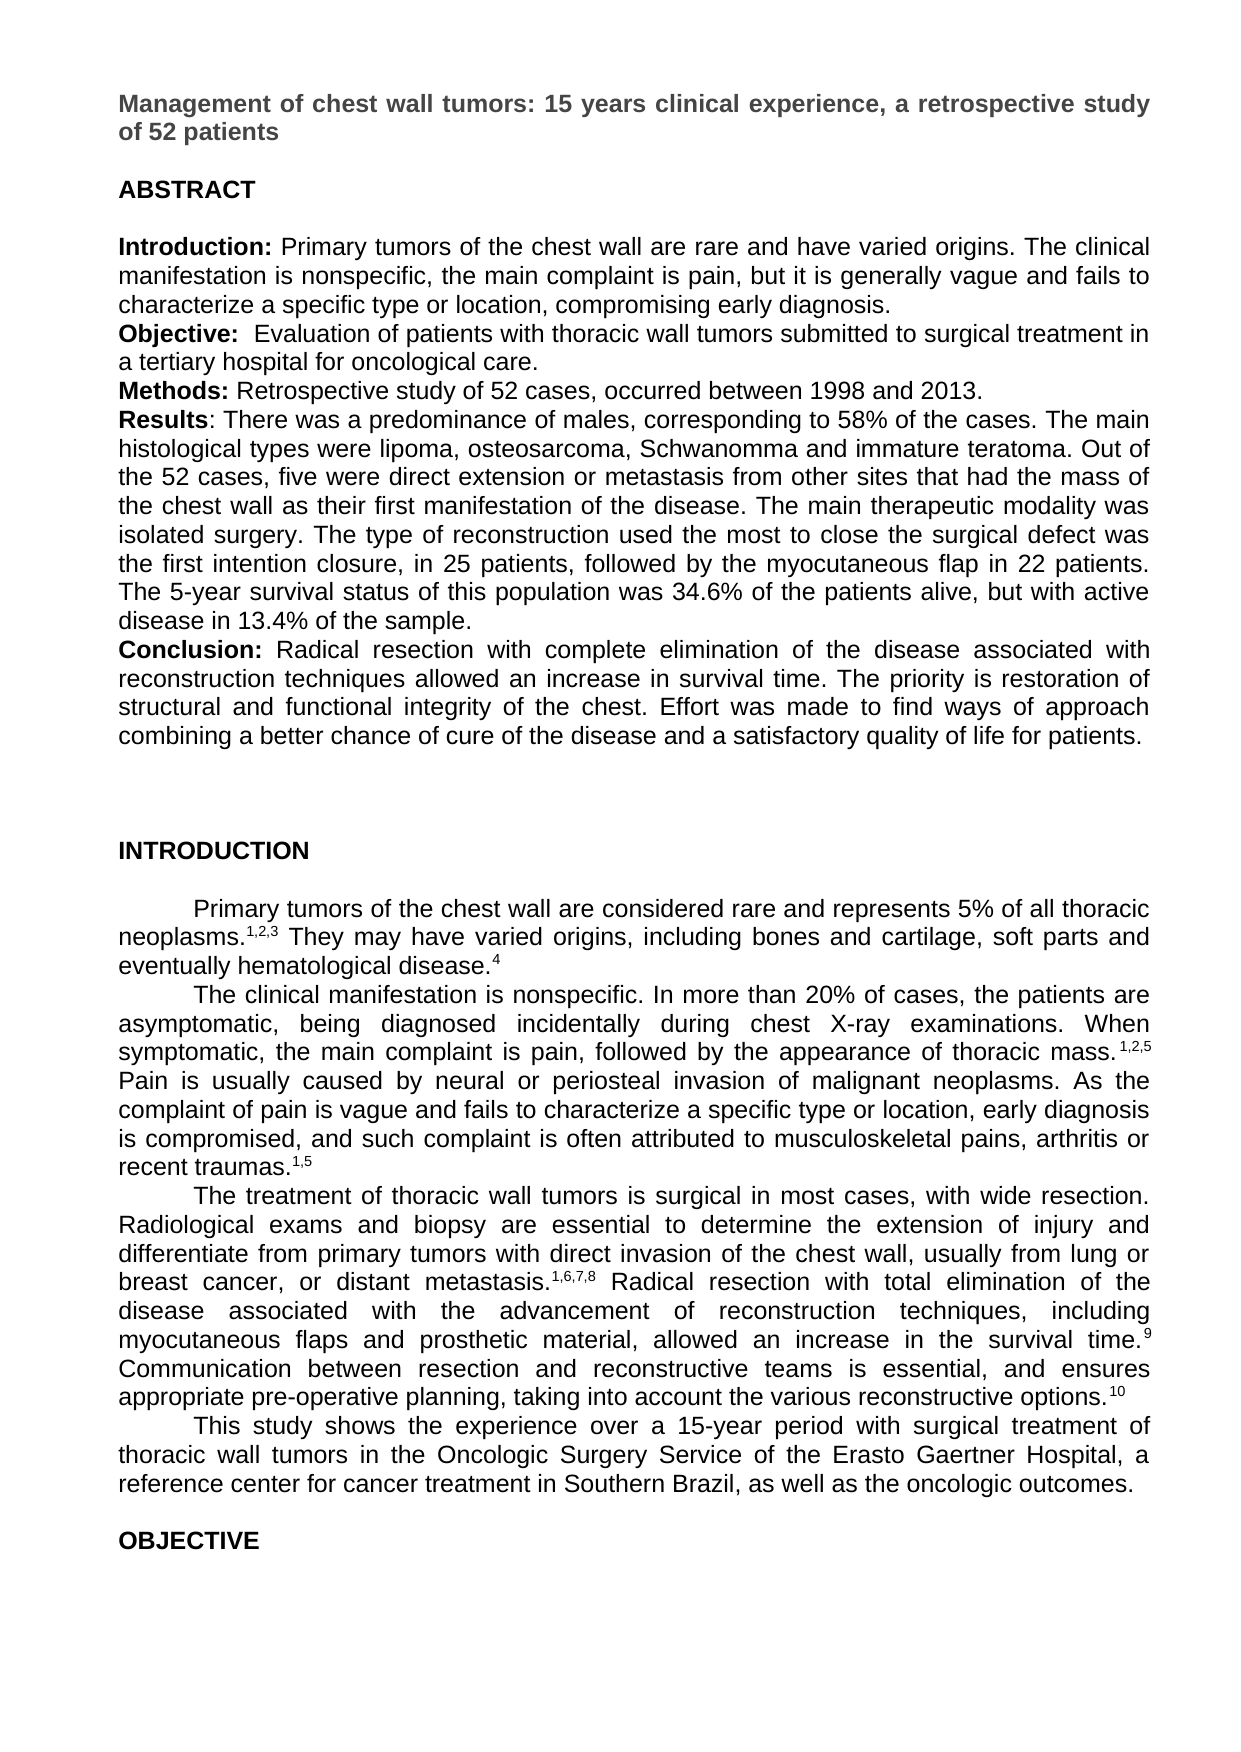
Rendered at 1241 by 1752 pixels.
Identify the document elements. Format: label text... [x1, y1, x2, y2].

text The clinical manifestation is nonspecific. In more than 20% of cases, the patients are asymptomatic, being diagnosed incidentally during chest X-ray examinations. When symptomatic, the main complaint is pain, followed by the appearance of thoracic mass.1,2,5 Pain is usually caused by neural or periosteal invasion of malignant neoplasms. As the complaint of pain is vague and fails to characterize a specific type or location, early diagnosis is compromised, and such complaint is often attributed to musculoskeletal pains, arthritis or recent traumas.1,5 [118, 980, 1152, 1181]
text Results: There was a predominance of males, corresponding to 58% of the cases. The main histological types were lipoma, osteosarcoma, Schwanomma and immature teratoma. Out of the 52 cases, five were direct extension or metastasis from other sites that had the mass of the chest wall as their first manifestation of the disease. The main therapeutic modality was isolated surgery. The type of reconstruction used the most to close the surgical defect was the first intention closure, in 25 patients, followed by the myocutaneous flap in 22 patients. The 5-year survival status of this population was 34.6% of the patients alive, but with active disease in 13.4% of the sample. [118, 405, 1152, 635]
text OBJECTIVE [118, 1526, 1152, 1555]
text This study shows the experience over a 15-year period with surgical treatment of thoracic wall tumors in the Oncologic Surgery Service of the Erasto Gaertner Hospital, a reference center for cancer treatment in Southern Brazil, as well as the oncologic outcomes. [118, 1411, 1152, 1497]
text Objective: Evaluation of patients with thoracic wall tumors submitted to surgical treatment in a tertiary hospital for oncological care. [118, 319, 1152, 376]
text The treatment of thoracic wall tumors is surgical in most cases, with wide resection. Radiological exams and biopsy are essential to determine the extension of injury and differentiate from primary tumors with direct invasion of the chest wall, usually from lung or breast cancer, or distant metastasis.1,6,7,8 Radical resection with total elimination of the disease associated with the advancement of reconstruction techniques, including myocutaneous flaps and prosthetic material, allowed an increase in the survival time.9 Communication between resection and reconstructive teams is essential, and ensures appropriate pre-operative planning, taking into account the various reconstructive options.10 [118, 1181, 1152, 1411]
text ABSTRACT [118, 175, 1152, 204]
text Primary tumors of the chest wall are considered rare and represents 5% of all thoracic neoplasms.1,2,3 They may have varied origins, including bones and cartilage, soft parts and eventually hematological disease.4 [118, 894, 1152, 980]
text INTRODUCTION [118, 836, 1152, 865]
text Introduction: Primary tumors of the chest wall are rare and have varied origins. The clinical manifestation is nonspecific, the main complaint is pain, but it is generally vague and fails to characterize a specific type or location, compromising early diagnosis. [118, 232, 1152, 319]
text Methods: Retrospective study of 52 cases, occurred between 1998 and 2013. [118, 376, 1152, 405]
text Conclusion: Radical resection with complete elimination of the disease associated with reconstruction techniques allowed an increase in survival time. The priority is restoration of structural and functional integrity of the chest. Effort was made to find ways of approach combining a better chance of cure of the disease and a satisfactory quality of life for patients. [118, 635, 1152, 750]
text Management of chest wall tumors: 15 years clinical experience, a retrospective study of 52 patients [118, 89, 1152, 146]
